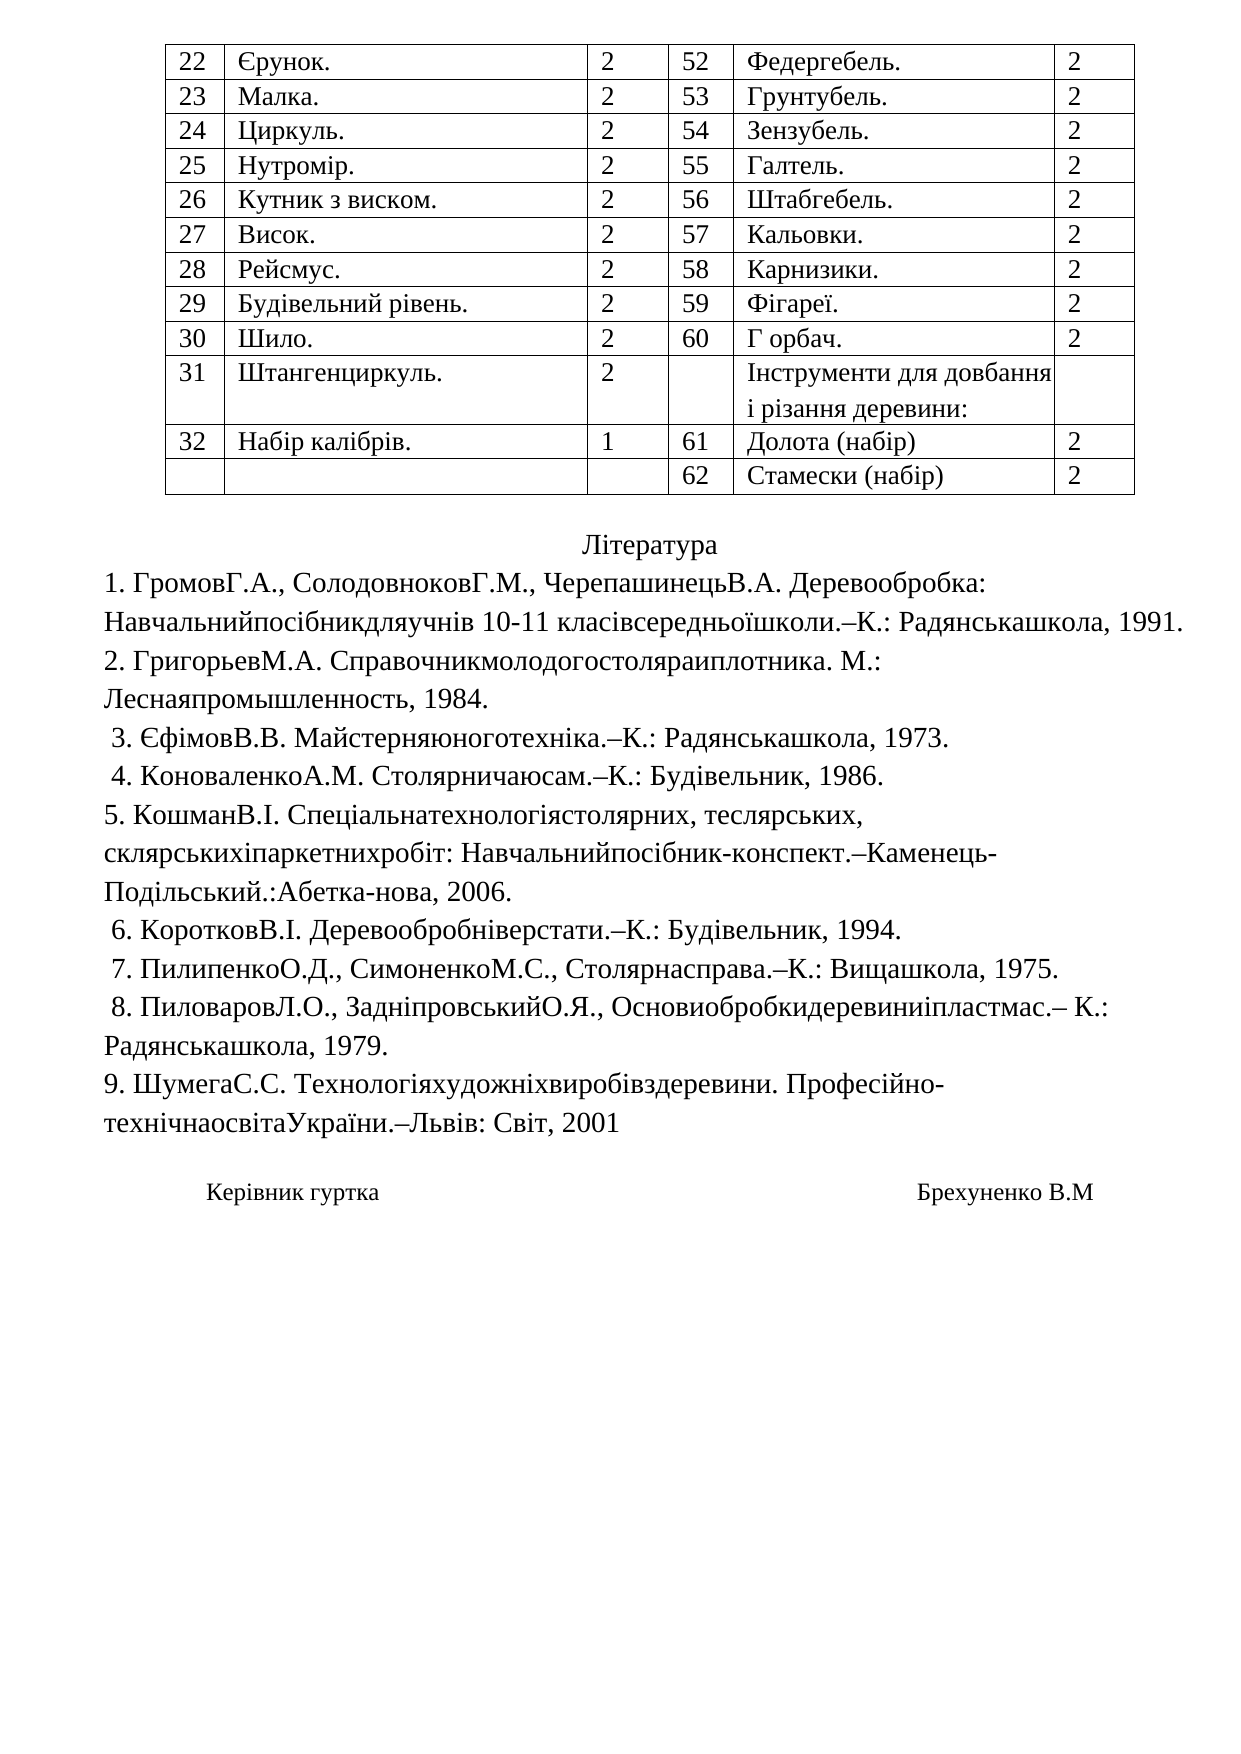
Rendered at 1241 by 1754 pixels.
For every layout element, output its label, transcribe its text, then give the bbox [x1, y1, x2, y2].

table_cell Набір калібрів. [225, 425, 587, 458]
table_cell 2 [588, 322, 668, 355]
table_cell 60 [669, 322, 733, 355]
table_cell Циркуль. [225, 114, 587, 148]
table_cell 54 [669, 114, 733, 148]
text 4. КоноваленкоА.М. Столярничаюсам.–К.: Будівельник, 1986. [103, 758, 1196, 792]
table_cell 57 [669, 218, 733, 252]
table_cell 59 [669, 287, 733, 321]
table_cell 56 [669, 183, 733, 217]
table_cell Карнизики. [734, 253, 1054, 286]
table_cell 2 [588, 80, 668, 113]
table_cell Штангенциркуль. [225, 356, 587, 423]
table_cell Долота (набір) [734, 425, 1054, 458]
table_cell Рейсмус. [225, 253, 587, 286]
table_cell 2 [1055, 183, 1134, 217]
text 1. ГромовГ.А., СолодовноковГ.М., ЧерепашинецьВ.А. Деревообробка: Навчальнийпосібникдляучнів 10-11 класівсередньоїшколи.–К.: Радянськашкола, 1991. [103, 566, 1196, 638]
table_cell 30 [166, 322, 224, 355]
table_cell 2 [588, 287, 668, 321]
text 9. ШумегаС.С. Технологіяхудожніхвиробівздеревини. Професійно-технічнаосвітаУкраїни.–Львів: Світ, 2001 [103, 1067, 1196, 1139]
table_cell [225, 459, 587, 493]
table_cell Грунтубель. [734, 80, 1054, 113]
table_cell Висок. [225, 218, 587, 252]
table_cell Кутник з виском. [225, 183, 587, 217]
table_cell Фігареї. [734, 287, 1054, 321]
text 8. ПиловаровЛ.О., ЗадніпровськийО.Я., Основиобробкидеревиниіпластмас.– К.: Радянськашкола, 1979. [103, 989, 1196, 1062]
table_cell 2 [1055, 45, 1134, 79]
text 3. ЄфімовВ.В. Майстерняюноготехніка.–К.: Радянськашкола, 1973. [103, 720, 1196, 753]
table_cell 2 [1055, 80, 1134, 113]
table_cell 61 [669, 425, 733, 458]
table_cell 1 [588, 425, 668, 458]
table_cell 2 [1055, 287, 1134, 321]
table_cell 27 [166, 218, 224, 252]
table_cell 25 [166, 149, 224, 182]
table_cell Єрунок. [225, 45, 587, 79]
table_cell 2 [1055, 218, 1134, 252]
text 2. ГригорьевМ.А. Справочникмолодогостоляраиплотника. М.: Леснаяпромышленность, 1984. [103, 643, 1196, 715]
table_cell Галтель. [734, 149, 1054, 182]
table_cell 2 [588, 356, 668, 423]
table_cell [588, 459, 668, 493]
table_cell Нутромір. [225, 149, 587, 182]
table_cell 22 [166, 45, 224, 79]
table_cell 28 [166, 253, 224, 286]
table_cell Будівельний рівень. [225, 287, 587, 321]
table_cell Г орбач. [734, 322, 1054, 355]
table_cell [166, 459, 224, 493]
text 6. КоротковВ.І. Деревообробніверстати.–К.: Будівельник, 1994. [103, 912, 1196, 946]
table_cell 2 [1055, 114, 1134, 148]
table_cell Шило. [225, 322, 587, 355]
table_cell Кальовки. [734, 218, 1054, 252]
table_cell 2 [1055, 425, 1134, 458]
table_cell 32 [166, 425, 224, 458]
table_cell 52 [669, 45, 733, 79]
table_cell 55 [669, 149, 733, 182]
text Керівник гуртка Брехуненко В.М [103, 1177, 1196, 1206]
table_cell Штабгебель. [734, 183, 1054, 217]
table_cell 2 [1055, 322, 1134, 355]
table_cell Інструменти для довбання і різання деревини: [734, 356, 1054, 423]
table_cell 29 [166, 287, 224, 321]
table_cell 2 [588, 253, 668, 286]
table_cell 2 [1055, 149, 1134, 182]
text 7. ПилипенкоО.Д., СимоненкоМ.С., Столярнасправа.–К.: Вищашкола, 1975. [103, 951, 1196, 984]
table_cell 2 [588, 183, 668, 217]
table_cell 31 [166, 356, 224, 423]
table_cell Стамески (набір) [734, 459, 1054, 493]
table_cell 2 [1055, 459, 1134, 493]
table_cell [669, 356, 733, 423]
table_cell 2 [588, 114, 668, 148]
table_cell Федергебель. [734, 45, 1054, 79]
table_cell Зензубель. [734, 114, 1054, 148]
table_cell 2 [588, 45, 668, 79]
table_cell 24 [166, 114, 224, 148]
table_cell [1055, 356, 1134, 423]
table_cell 62 [669, 459, 733, 493]
table_cell 23 [166, 80, 224, 113]
table_cell 26 [166, 183, 224, 217]
table_cell Малка. [225, 80, 587, 113]
table_cell 58 [669, 253, 733, 286]
table_cell 2 [1055, 253, 1134, 286]
text 5. КошманВ.І. Спеціальнатехнологіястолярних, теслярських, склярськихіпаркетнихробіт: Навчальнийпосібник-конспект.–Каменець- Подільський.:Абетка-нова, 2006. [103, 797, 1196, 907]
table_cell 2 [588, 218, 668, 252]
text Література [103, 527, 1196, 561]
table_cell 2 [588, 149, 668, 182]
table_cell 53 [669, 80, 733, 113]
